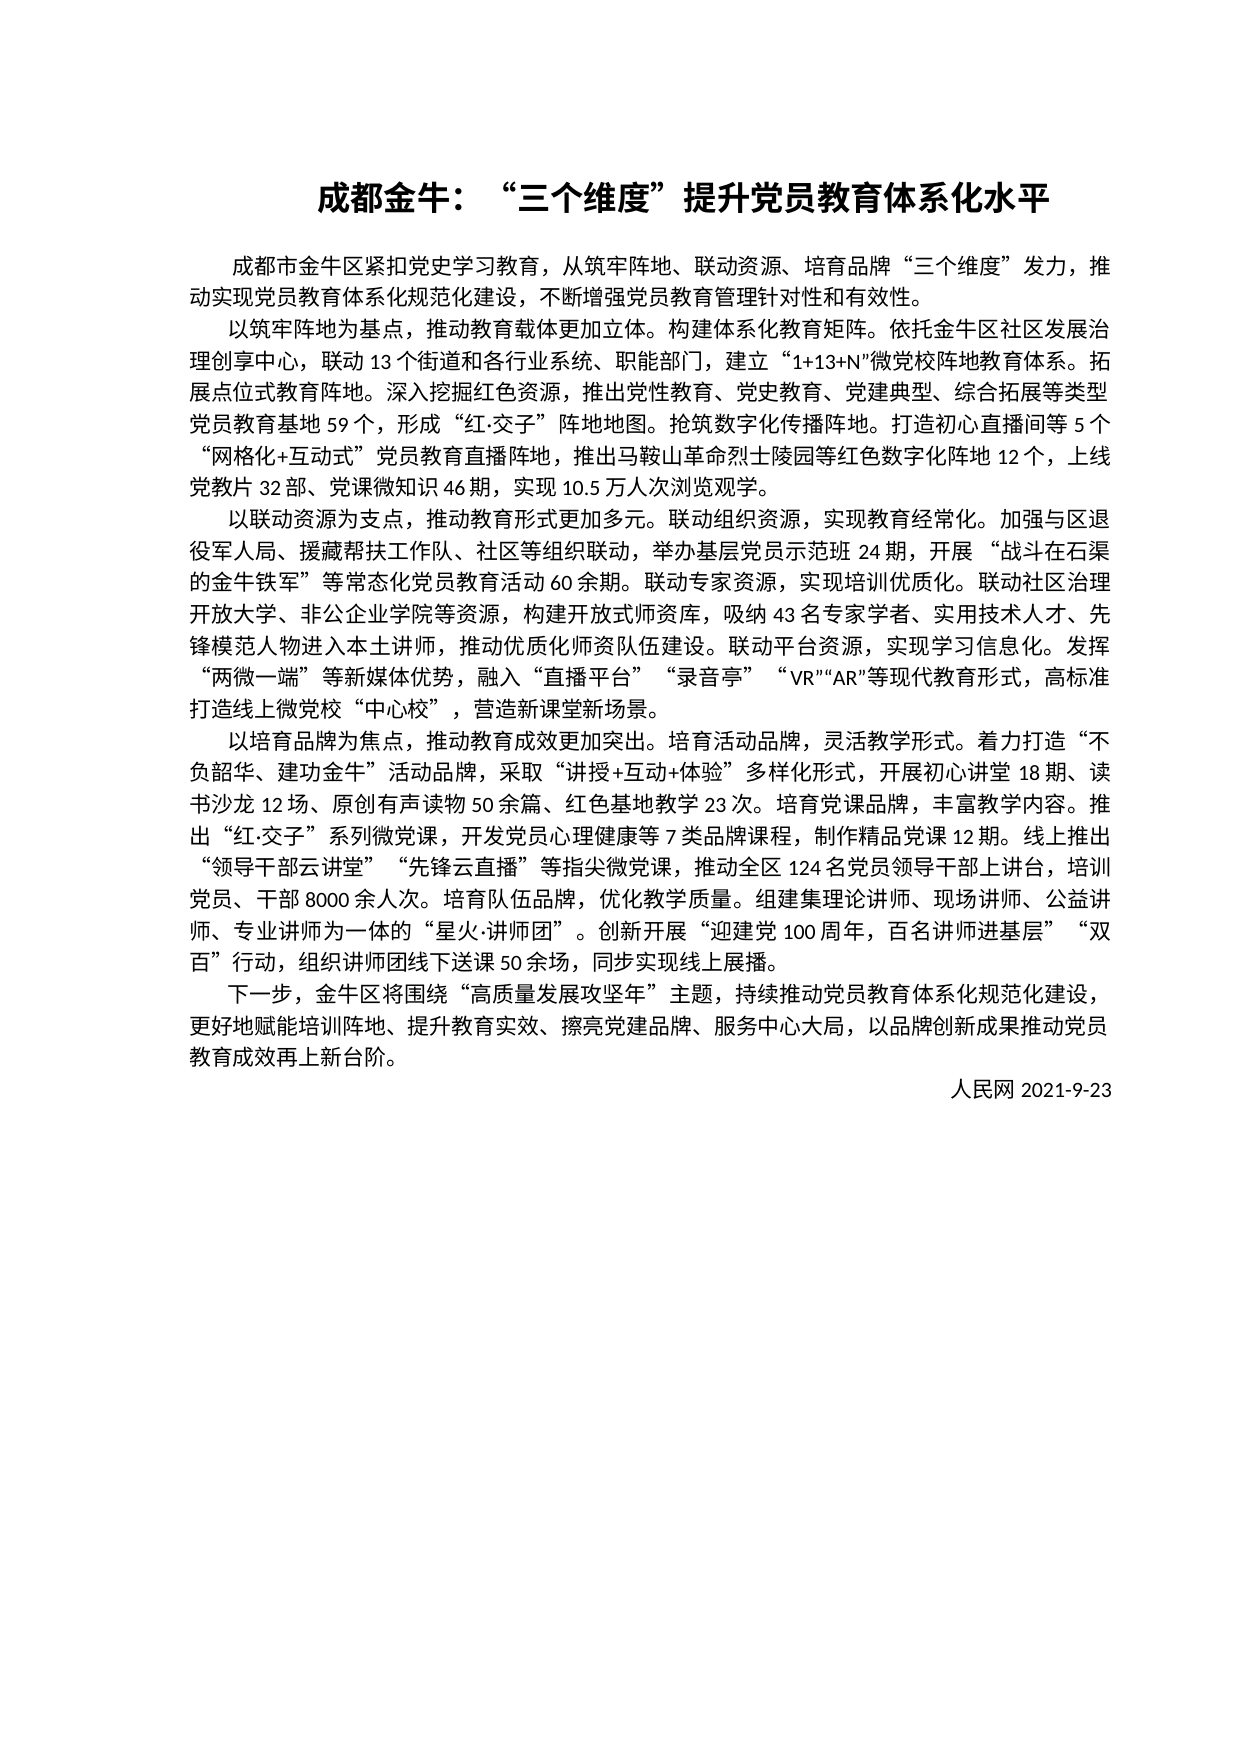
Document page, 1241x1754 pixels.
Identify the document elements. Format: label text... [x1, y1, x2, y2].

text 以联动资源为支点，推动教育形式更加多元。联动组织资源，实现教育经常化。加强与区退役军人局、援藏帮扶工作队、社区等组织联动，举办基层党员示范班24期，开展 “战斗在石渠的金牛铁军”等常态化党员教育活动60余期。联动专家资源，实现培训优质化。联动社区治理开放大学、非公企业学院等资源，构建开放式师资库，吸纳43名专家学者、实用技术人才、先锋模范人物进入本土讲师，推动优质化师资队伍建设。联动平台资源，实现学习信息化。发挥“两微一端”等新媒体优势，融入“直播平台”“录音亭”“VR”“AR”等现代教育形式，高标准打造线上微党校“中心校”，营造新课堂新场景。 [189, 502, 1111, 724]
text 成都市金牛区紧扣党史学习教育，从筑牢阵地、联动资源、培育品牌“三个维度”发力，推动实现党员教育体系化规范化建设，不断增强党员教育管理针对性和有效性。 [189, 249, 1111, 312]
text 下一步，金牛区将围绕“高质量发展攻坚年”主题，持续推动党员教育体系化规范化建设，更好地赋能培训阵地、提升教育实效、擦亮党建品牌、服务中心大局，以品牌创新成果推动党员教育成效再上新台阶。 [189, 977, 1111, 1072]
text 以筑牢阵地为基点，推动教育载体更加立体。构建体系化教育矩阵。依托金牛区社区发展治理创享中心，联动13个街道和各行业系统、职能部门，建立“1+13+N”微党校阵地教育体系。拓展点位式教育阵地。深入挖掘红色资源，推出党性教育、党史教育、党建典型、综合拓展等类型党员教育基地59个，形成“红·交子”阵地地图。抢筑数字化传播阵地。打造初心直播间等5个“网格化+互动式”党员教育直播阵地，推出马鞍山革命烈士陵园等红色数字化阵地12个，上线党教片32部、党课微知识46期，实现10.5万人次浏览观学。 [189, 312, 1111, 502]
text 人民网 2021-9-23 [189, 1072, 1111, 1104]
subtitle 成都金牛：“三个维度”提升党员教育体系化水平 [189, 171, 1111, 219]
text 以培育品牌为焦点，推动教育成效更加突出。培育活动品牌，灵活教学形式。着力打造“不负韶华、建功金牛”活动品牌，采取“讲授+互动+体验”多样化形式，开展初心讲堂18期、读书沙龙12场、原创有声读物50余篇、红色基地教学23次。培育党课品牌，丰富教学内容。推出“红·交子”系列微党课，开发党员心理健康等7类品牌课程，制作精品党课12期。线上推出“领导干部云讲堂”“先锋云直播”等指尖微党课，推动全区124名党员领导干部上讲台，培训党员、干部8000余人次。培育队伍品牌，优化教学质量。组建集理论讲师、现场讲师、公益讲师、专业讲师为一体的“星火·讲师团”。创新开展“迎建党100周年，百名讲师进基层”“双百”行动，组织讲师团线下送课50余场，同步实现线上展播。 [189, 724, 1111, 977]
